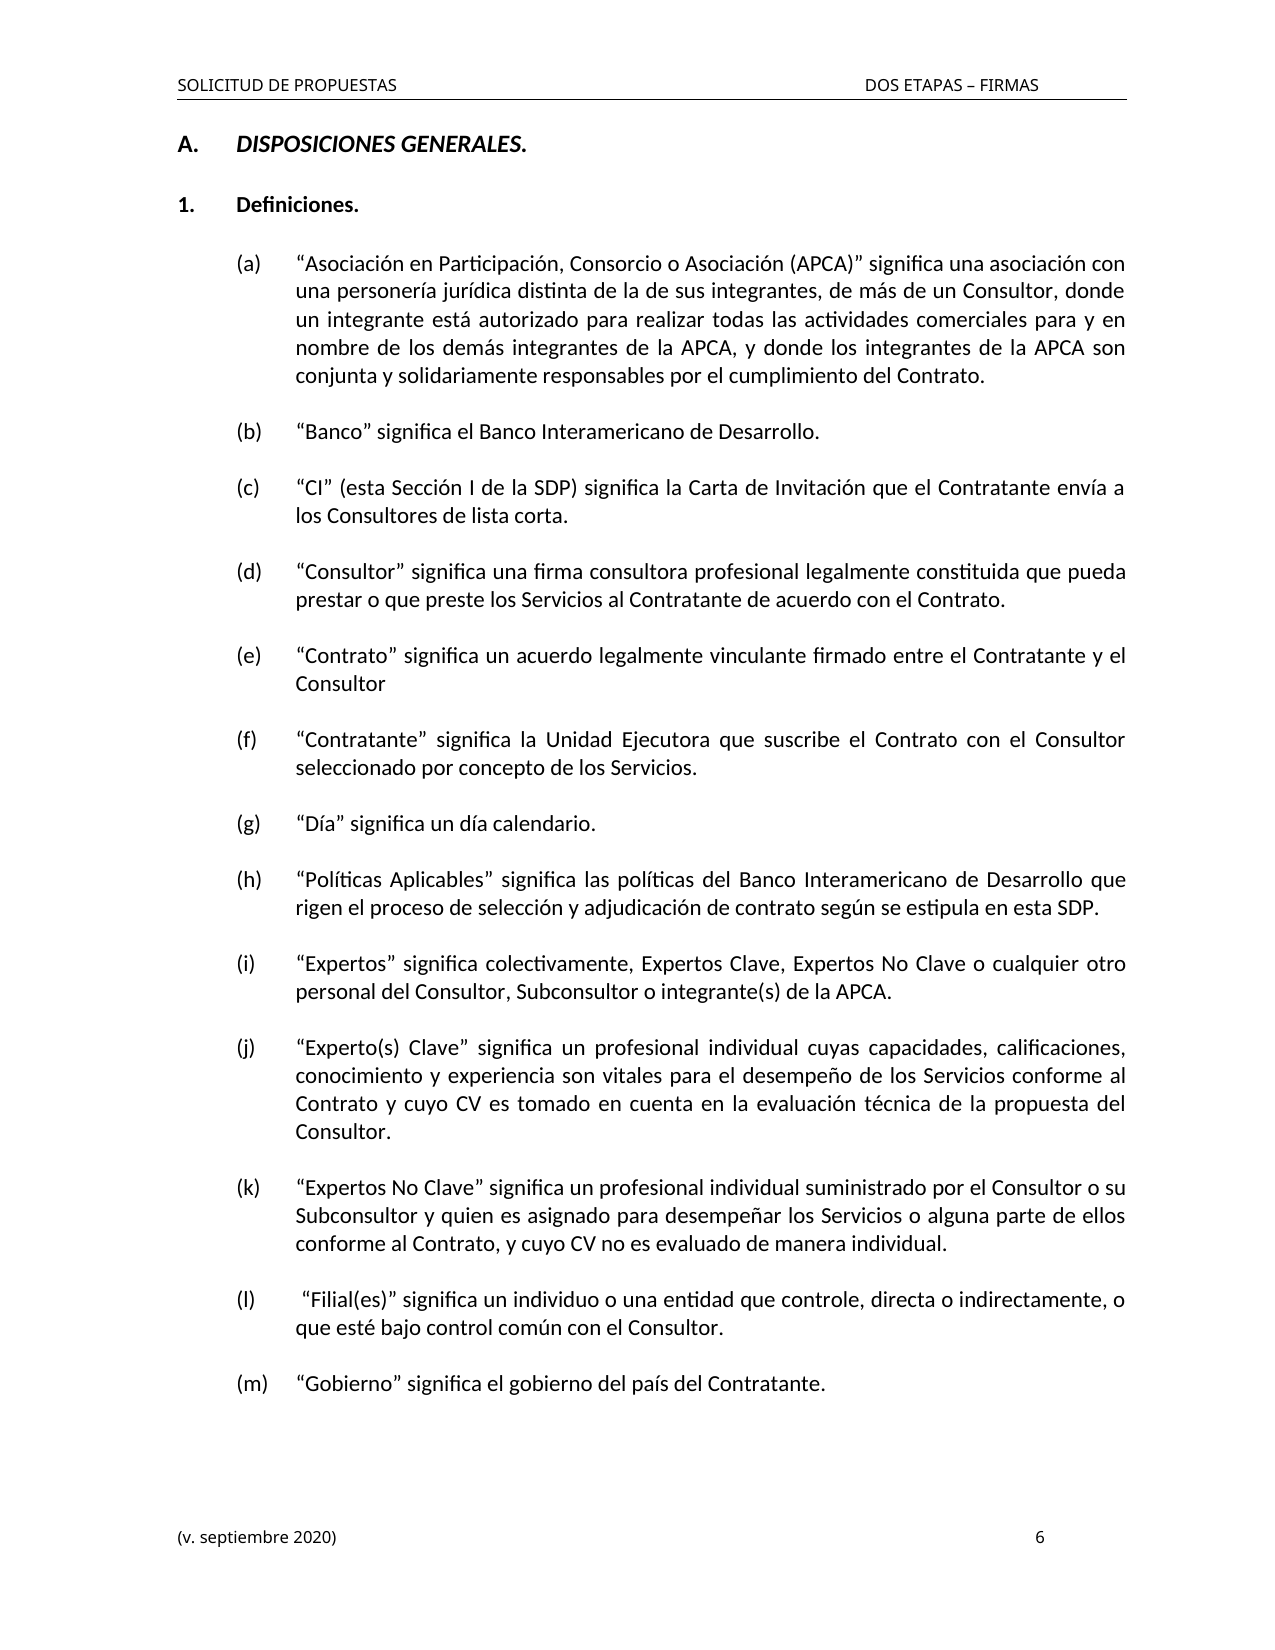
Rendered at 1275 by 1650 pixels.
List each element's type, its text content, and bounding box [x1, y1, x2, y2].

list “Contrato” significa un acuerdo legalmente vinculante firmado entre el Contratante y el Consultor [236, 641, 1127, 697]
list “Expertos No Clave” significa un profesional individual suministrado por el Consultor o su Subconsultor y quien es asignado para desempeñar los Servicios o alguna parte de ellos conforme al Contrato, y cuyo CV no es evaluado de manera individual. [236, 1173, 1127, 1257]
list “Expertos” significa colectivamente, Expertos Clave, Expertos No Clave o cualquier otro personal del Consultor, Subconsultor o integrante(s) de la APCA. [236, 949, 1127, 1005]
list “Políticas Aplicables” significa las políticas del Banco Interamericano de Desarrollo que rigen el proceso de selección y adjudicación de contrato según se estipula en esta SDP. [236, 865, 1127, 921]
list “CI” (esta Sección I de la SDP) significa la Carta de Invitación que el Contratante envía a los Consultores de lista corta. [236, 473, 1127, 529]
list “Experto(s) Clave” significa un profesional individual cuyas capacidades, calificaciones, conocimiento y experiencia son vitales para el desempeño de los Servicios conforme al Contrato y cuyo CV es tomado en cuenta en la evaluación técnica de la propuesta del Consultor. [236, 1033, 1127, 1145]
list (b) “Banco” significa el Banco Interamericano de Desarrollo. [236, 417, 1127, 445]
text (a) “Asociación en Participación, Consorcio o Asociación (APCA)” significa una asociación con una personería jurídica distinta de la de sus integrantes, de más de un Consultor, donde un integrante está autorizado para realizar todas las actividades comerciales para y en nombre de los demás integrantes de la APCA, y donde los integrantes de la APCA son conjunta y solidariamente responsables por el cumplimiento del Contrato. [236, 249, 1127, 389]
list “Gobierno” significa el gobierno del país del Contratante. [236, 1369, 1127, 1397]
list “Día” significa un día calendario. [236, 809, 1127, 837]
subtitle DISPOSICIONES GENERALES. [177, 128, 1127, 158]
subtitle 1. Definiciones. [177, 190, 1127, 218]
list “Consultor” significa una firma consultora profesional legalmente constituida que pueda prestar o que preste los Servicios al Contratante de acuerdo con el Contrato. [236, 557, 1127, 613]
list “Contratante” significa la Unidad Ejecutora que suscribe el Contrato con el Consultor seleccionado por concepto de los Servicios. [236, 725, 1127, 781]
list “Filial(es)” significa un individuo o una entidad que controle, directa o indirectamente, o que esté bajo control común con el Consultor. [236, 1285, 1127, 1341]
